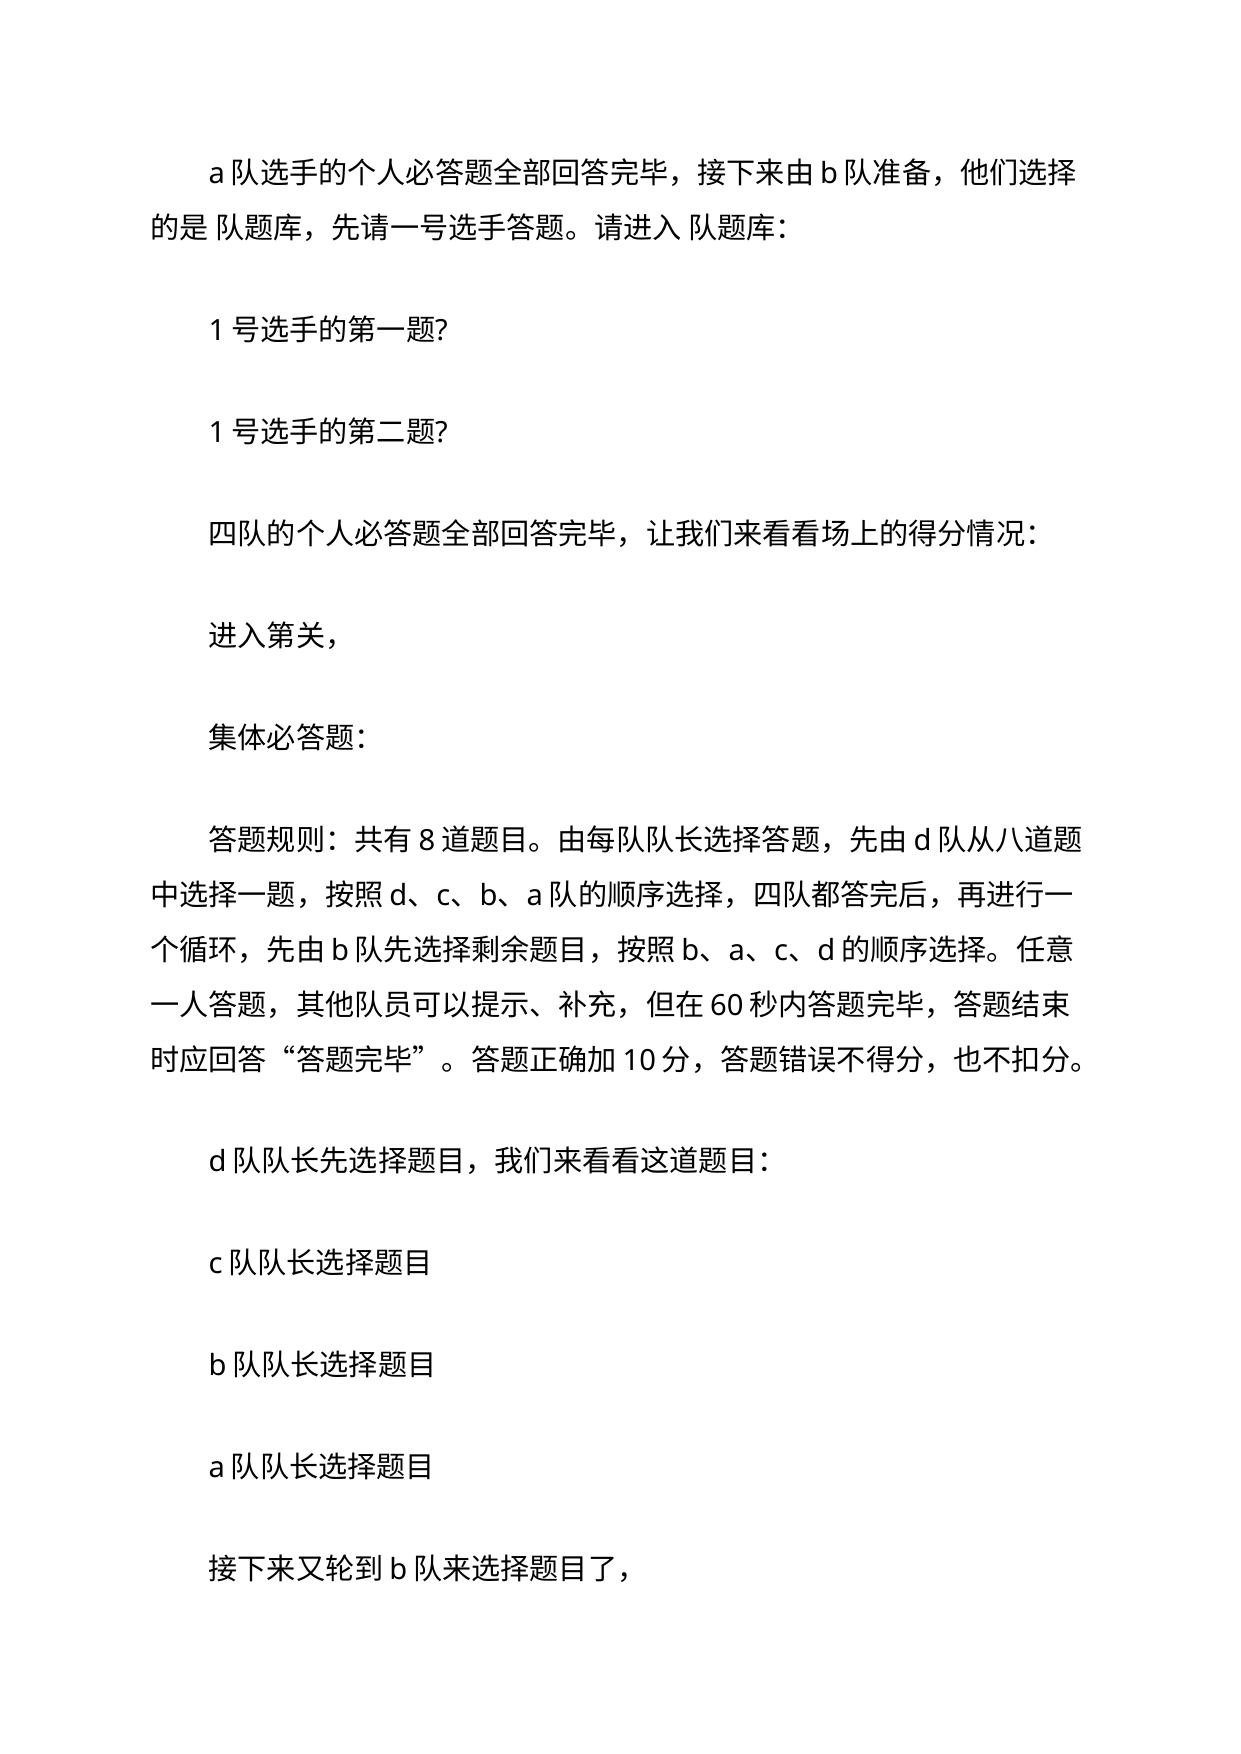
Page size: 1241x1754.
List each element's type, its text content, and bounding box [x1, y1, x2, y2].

text c队队长选择题目 [150, 1240, 1090, 1282]
text d队队长先选择题目，我们来看看这道题目： [150, 1138, 1090, 1180]
text b队队长选择题目 [150, 1342, 1090, 1384]
text 答题规则：共有8道题目。由每队队长选择答题，先由d队从八道题中选择一题，按照d、c、b、a队的顺序选择，四队都答完后，再进行一个循环，先由b队先选择剩余题目，按照b、a、c、d的顺序选择。任意一人答题，其他队员可以提示、补充，但在60秒内答题完毕，答题结束时应回答“答题完毕”。答题正确加10分，答题错误不得分，也不扣分。 [150, 816, 1090, 1078]
text 接下来又轮到b队来选择题目了， [150, 1546, 1090, 1588]
text 1号选手的第二题? [150, 409, 1090, 451]
text 进入第关， [150, 612, 1090, 655]
text 1号选手的第一题? [150, 307, 1090, 349]
text a队选手的个人必答题全部回答完毕，接下来由b队准备，他们选择的是 队题库，先请一号选手答题。请进入 队题库： [150, 150, 1090, 247]
text 四队的个人必答题全部回答完毕，让我们来看看场上的得分情况： [150, 511, 1090, 553]
text a队队长选择题目 [150, 1444, 1090, 1486]
text 集体必答题： [150, 714, 1090, 757]
